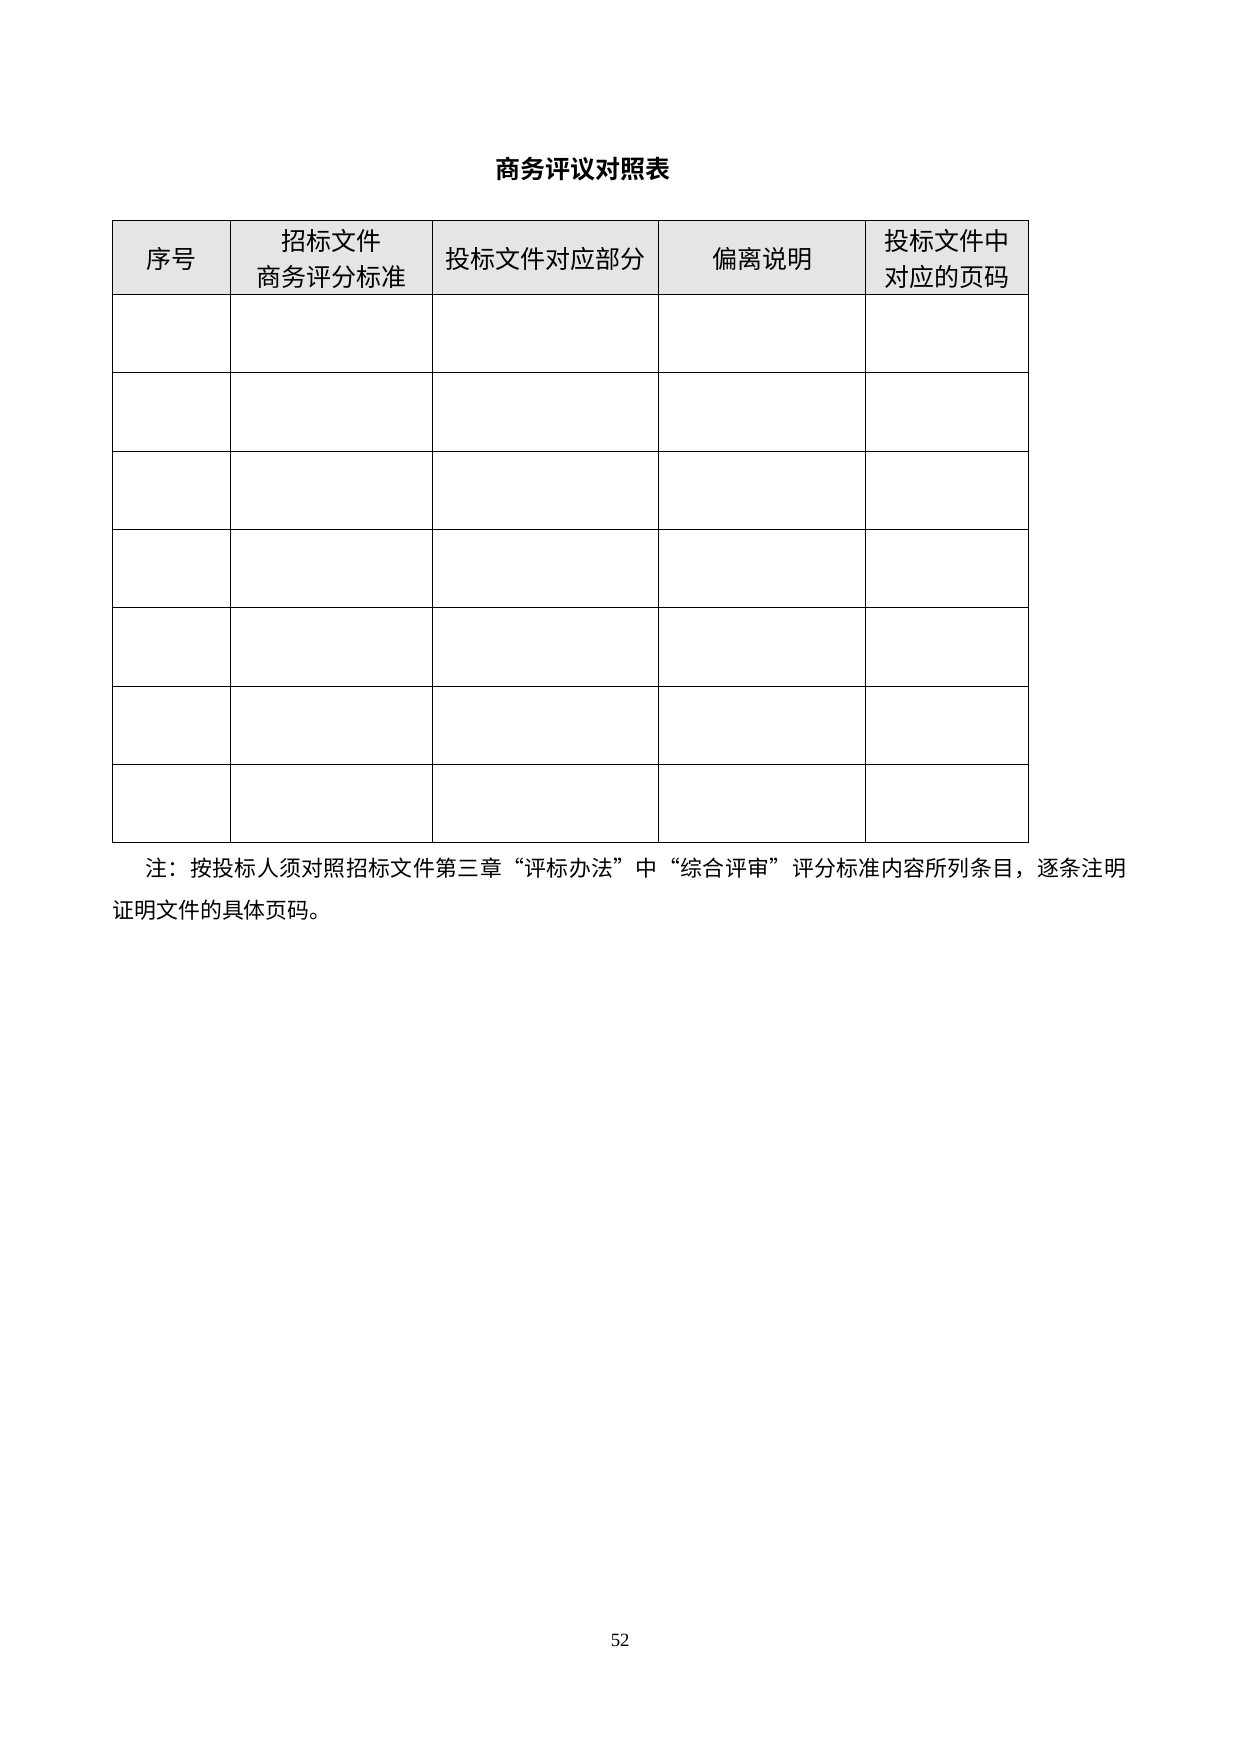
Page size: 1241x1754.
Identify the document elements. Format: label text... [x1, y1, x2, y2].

table_cell [433, 452, 658, 529]
table_cell [866, 295, 1028, 372]
table_cell [231, 452, 432, 529]
table_cell [866, 765, 1028, 842]
table_cell [231, 608, 432, 686]
table_cell [113, 765, 230, 842]
table_cell [866, 530, 1028, 607]
table_header 偏离说明 [659, 221, 865, 294]
table_cell [659, 687, 865, 764]
table_cell [866, 608, 1028, 686]
table_cell [231, 530, 432, 607]
table_cell [433, 765, 658, 842]
table_cell [866, 373, 1028, 451]
table_cell [433, 373, 658, 451]
table_header 投标文件对应部分 [433, 221, 658, 294]
table_header 投标文件中对应的页码 [866, 221, 1028, 294]
table_cell [433, 687, 658, 764]
table_cell [866, 687, 1028, 764]
table_cell [113, 452, 230, 529]
table_cell [231, 373, 432, 451]
table_header 招标文件 商务评分标准 [231, 221, 432, 294]
table_cell [231, 295, 432, 372]
table_cell [659, 765, 865, 842]
table_cell [659, 295, 865, 372]
table_cell [113, 373, 230, 451]
table_cell [113, 530, 230, 607]
table_cell [113, 608, 230, 686]
table_cell [113, 687, 230, 764]
table_header 序号 [113, 221, 230, 294]
text 注：按投标人须对照招标文件第三章“评标办法”中“综合评审”评分标准内容所列条目，逐条注明证明文件的具体页码。 [112, 843, 1128, 927]
table_cell [231, 765, 432, 842]
table_cell [433, 608, 658, 686]
table_cell [659, 530, 865, 607]
table_cell [866, 452, 1028, 529]
table_cell [659, 608, 865, 686]
text 商务评议对照表 [112, 150, 1128, 186]
table_cell [113, 295, 230, 372]
table_cell [433, 530, 658, 607]
table_cell [659, 373, 865, 451]
table_cell [659, 452, 865, 529]
table_cell [231, 687, 432, 764]
table_cell [433, 295, 658, 372]
